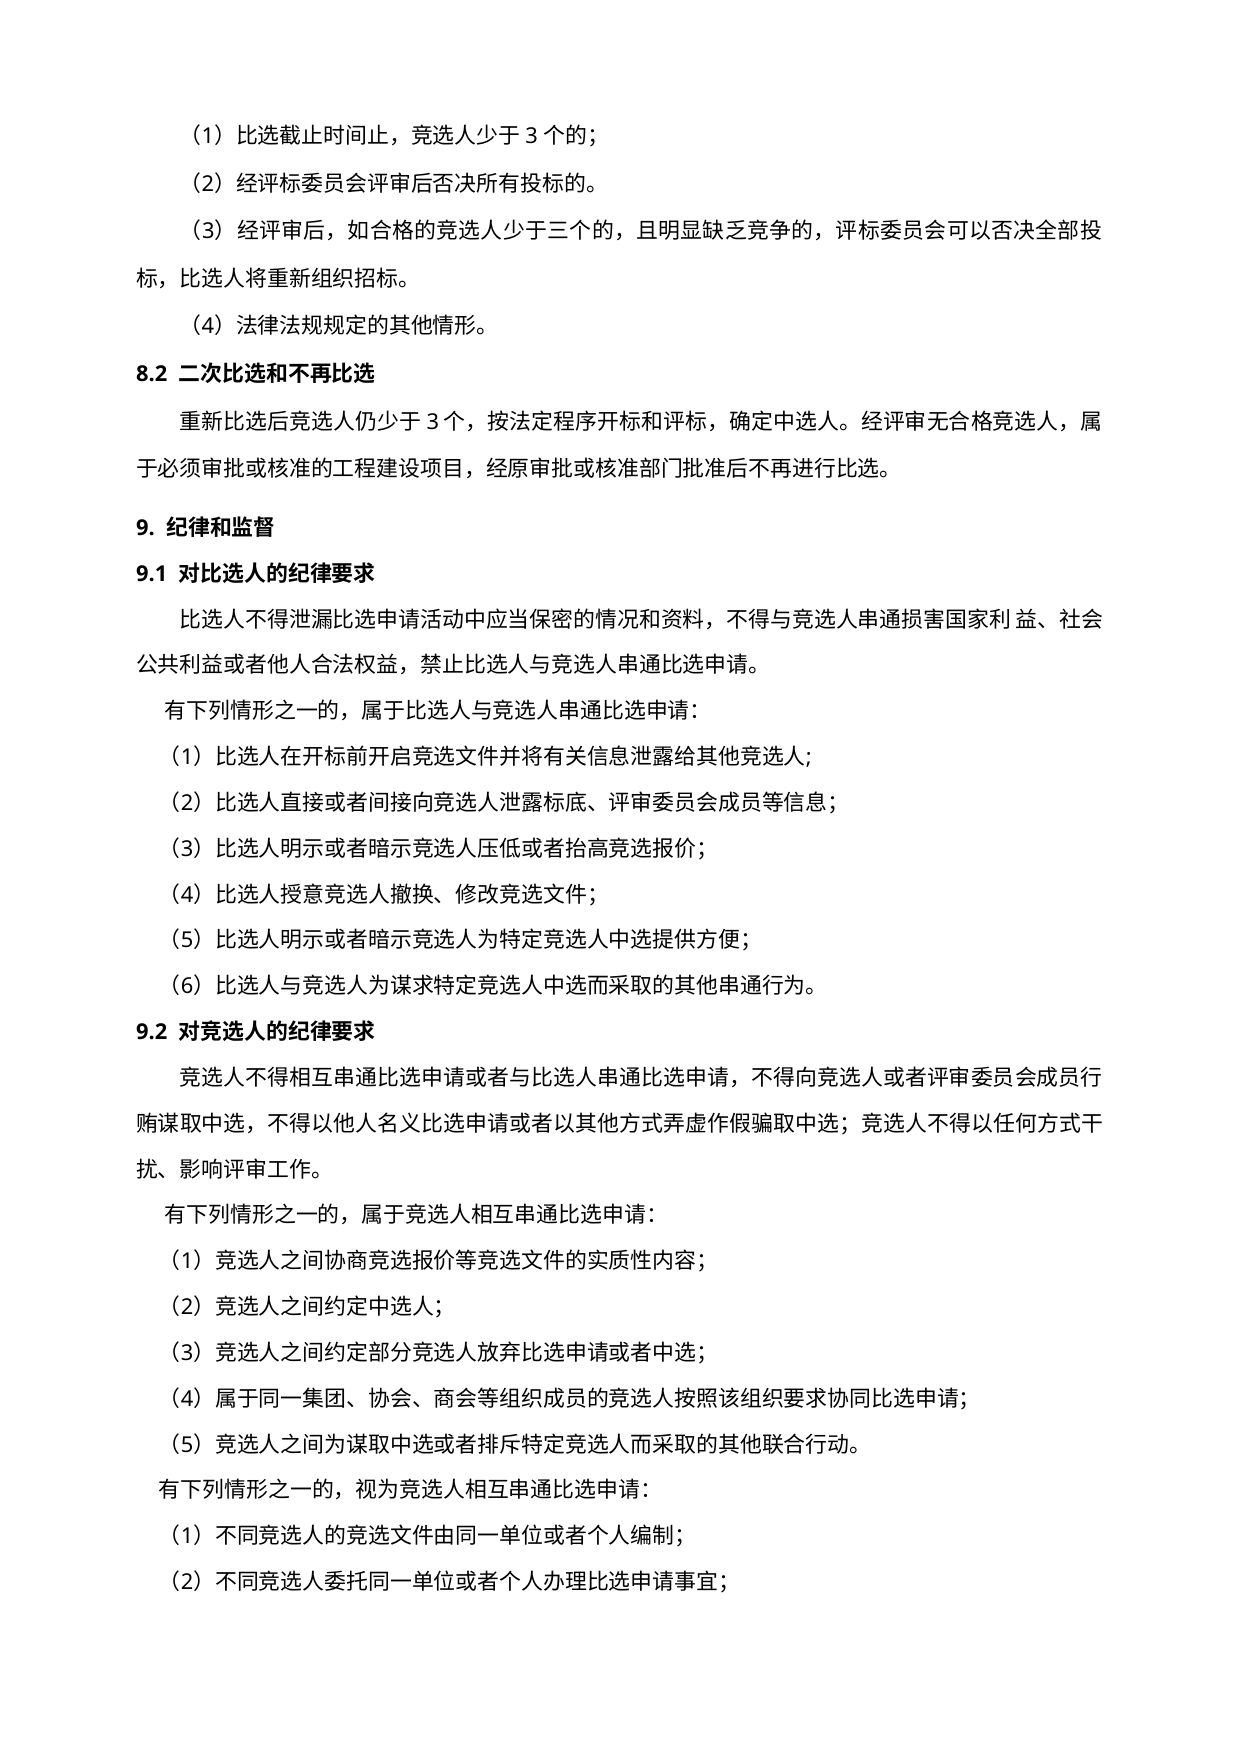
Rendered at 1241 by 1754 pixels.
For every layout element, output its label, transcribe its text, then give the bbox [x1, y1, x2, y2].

text 9.1 对比选人的纪律要求 [136, 544, 1104, 590]
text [136, 1049, 1104, 1599]
text 比选人不得泄漏比选申请活动中应当保密的情况和资料，不得与竞选人串通损害国家利 益、社会公共利益或者他人合法权益，禁止比选人与竞选人串通比选申请。 有下列情形之一的，属于比选人与竞选人串通比选申请： （1）比选人在开标前开启竞选文件并将有关信息泄露给其他竞选人; （2）比选人直接或者间接向竞选人泄露标底、评审委员会成员等信息； （3）比选人明示或者暗示竞选人压低或者抬高竞选报价； （4）比选人授意竞选人撤换、修改竞选文件； （5）比选人明示或者暗示竞选人为特定竞选人中选提供方便； （6）比选人与竞选人为谋求特定竞选人中选而采取的其他串通行为。 [136, 590, 1104, 1003]
text （4）法律法规规定的其他情形。 [136, 308, 1104, 340]
text 9. 纪律和监督 [136, 499, 1104, 544]
text 重新比选后竞选人仍少于3个，按法定程序开标和评标，确定中选人。经评审无合格竞选人，属于必须审批或核准的工程建设项目，经原审批或核准部门批准后不再进行比选。 [136, 404, 1104, 483]
text （2）经评标委员会评审后否决所有投标的。 [136, 166, 1104, 197]
text （1）比选截止时间止，竞选人少于 3 个的； [136, 118, 1104, 150]
text （3）经评审后，如合格的竞选人少于三个的，且明显缺乏竞争的，评标委员会可以否决全部投标，比选人将重新组织招标。 [136, 213, 1104, 293]
text 8.2 二次比选和不再比选 [136, 356, 1104, 388]
text 9.2 对竞选人的纪律要求 [136, 1003, 1104, 1049]
